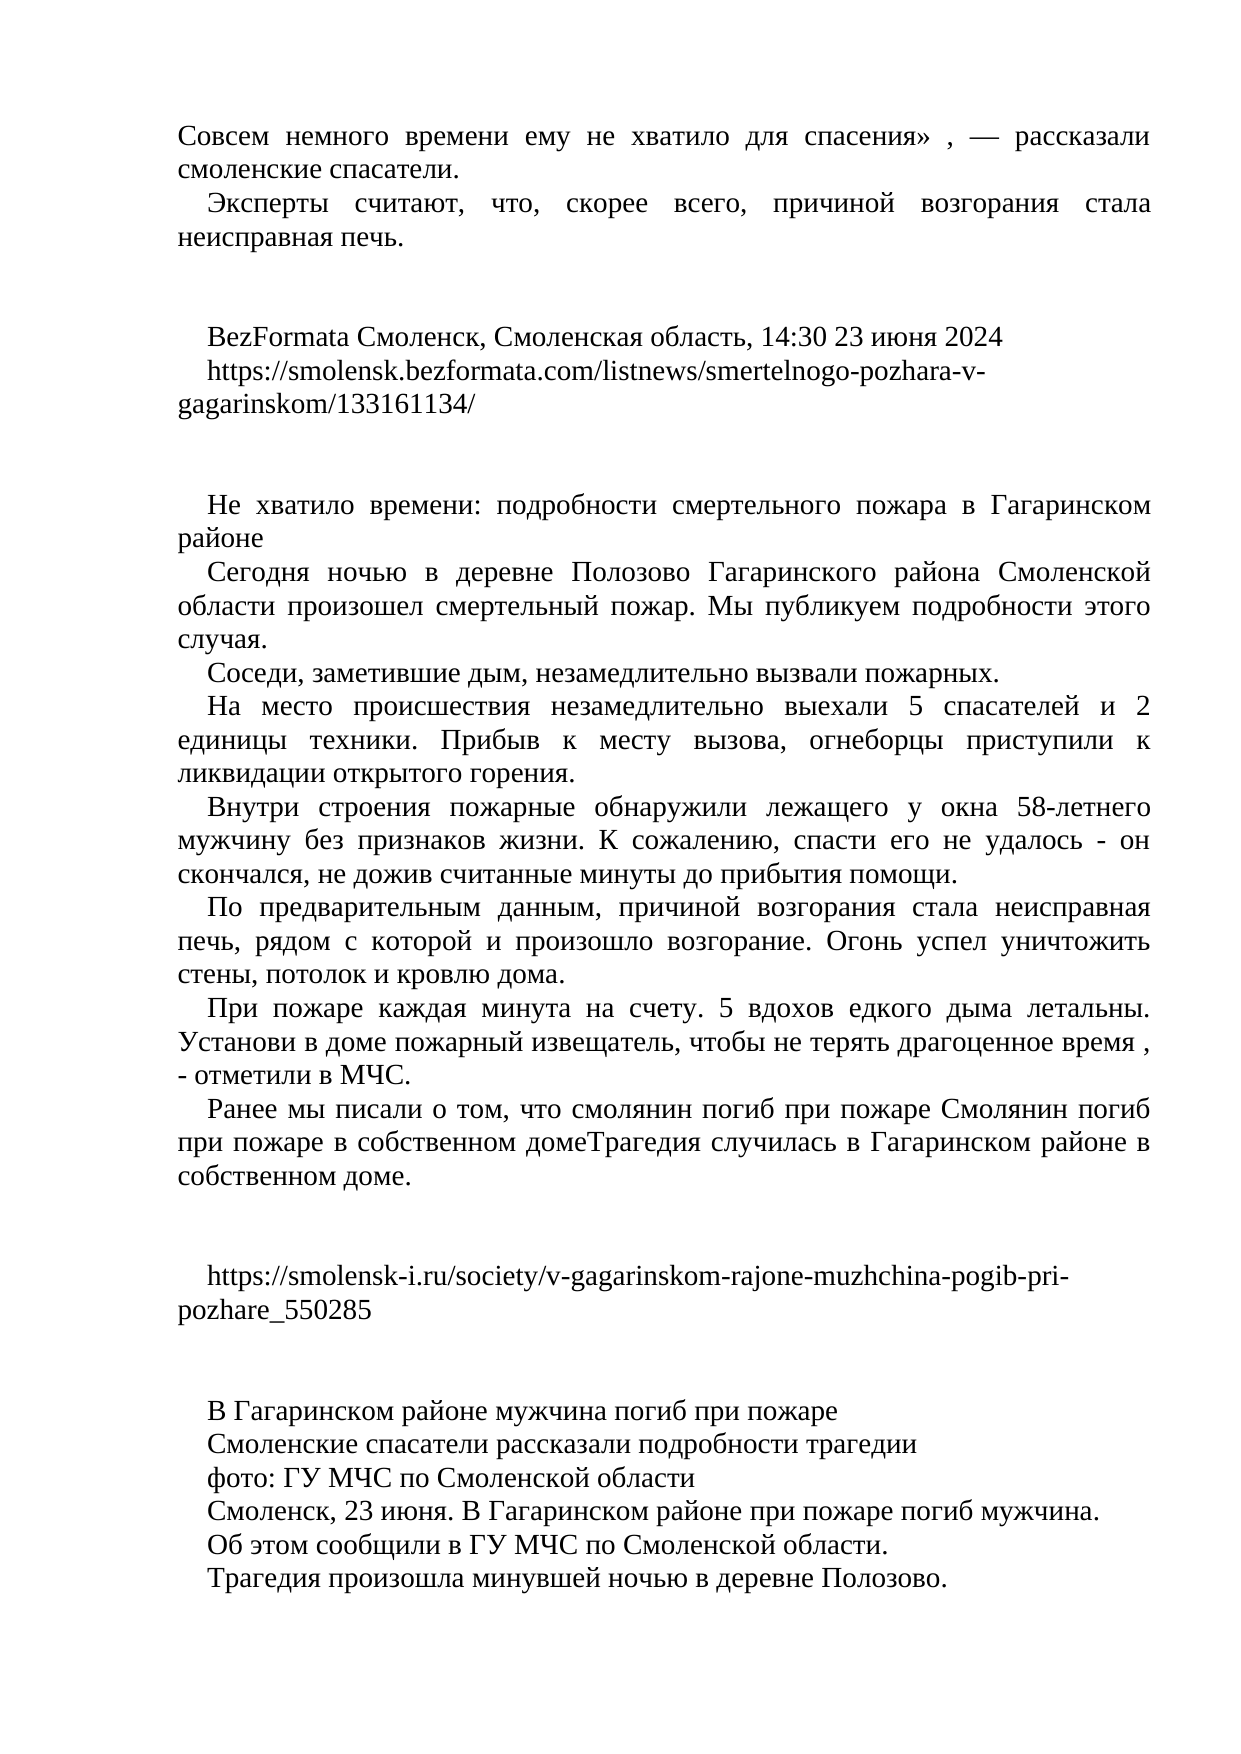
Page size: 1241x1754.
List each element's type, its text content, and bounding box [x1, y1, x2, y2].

text При пожаре каждая минута на счету. 5 вдохов едкого дыма летальны. Установи в доме пожарный извещатель, чтобы не терять драгоценное время , - отметили в МЧС. [177, 990, 1152, 1091]
text В Гагаринском районе мужчина погиб при пожаре [177, 1393, 1152, 1426]
text Соседи, заметившие дым, незамедлительно вызвали пожарных. [177, 655, 1152, 688]
text https://smolensk-i.ru/society/v-gagarinskom-rajone-muzhchina-pogib-pri-pozhare_550285 [177, 1258, 1152, 1326]
text Смоленские спасатели рассказали подробности трагедии [177, 1426, 1152, 1460]
text Об этом сообщили в ГУ МЧС по Смоленской области. [177, 1527, 1152, 1560]
text На место происшествия незамедлительно выехали 5 спасателей и 2 единицы техники. Прибыв к месту вызова, огнеборцы приступили к ликвидации открытого горения. [177, 688, 1152, 789]
text BezFormata Смоленск, Смоленская область, 14:30 23 июня 2024 [177, 319, 1152, 353]
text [177, 118, 1152, 185]
text https://smolensk.bezformata.com/listnews/smertelnogo-pozhara-v-gagarinskom/133161134/ [177, 353, 1152, 420]
text Внутри строения пожарные обнаружили лежащего у окна 58-летнего мужчину без признаков жизни. К сожалению, спасти его не удалось - он скончался, не дожив считанные минуты до прибытия помощи. [177, 789, 1152, 889]
text Смоленск, 23 июня. В Гагаринском районе при пожаре погиб мужчина. [177, 1493, 1152, 1527]
text Ранее мы писали о том, что смолянин погиб при пожаре Смолянин погиб при пожаре в собственном домеТрагедия случилась в Гагаринском районе в собственном доме. [177, 1091, 1152, 1191]
text Эксперты считают, что, скорее всего, причиной возгорания стала неисправная печь. [177, 185, 1152, 252]
text Сегодня ночью в деревне Полозово Гагаринского района Смоленской области произошел смертельный пожар. Мы публикуем подробности этого случая. [177, 554, 1152, 655]
text Не хватило времени: подробности смертельного пожара в Гагаринском районе [177, 487, 1152, 554]
text По предварительным данным, причиной возгорания стала неисправная печь, рядом с которой и произошло возгорание. Огонь успел уничтожить стены, потолок и кровлю дома. [177, 889, 1152, 990]
text фото: ГУ МЧС по Смоленской области [177, 1460, 1152, 1493]
text Трагедия произошла минувшей ночью в деревне Полозово. [177, 1560, 1152, 1594]
